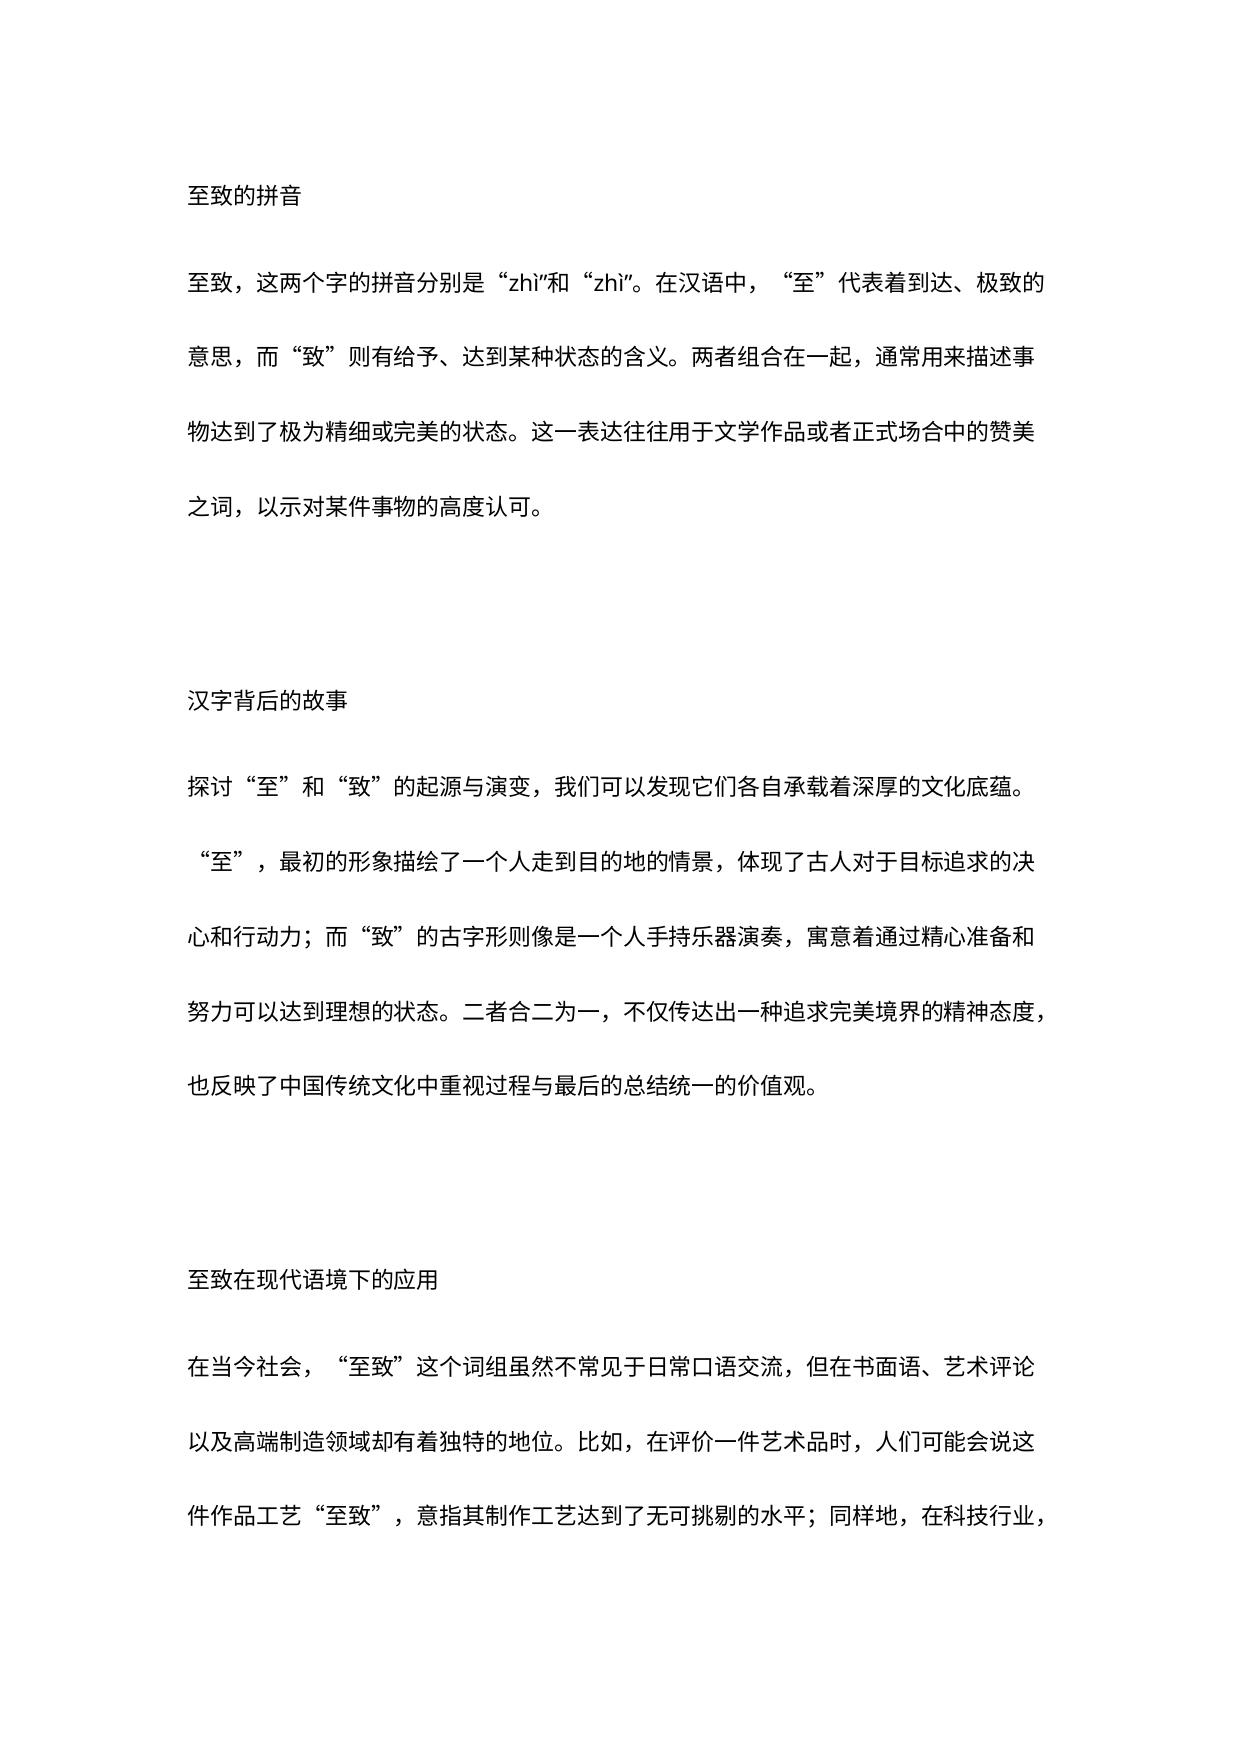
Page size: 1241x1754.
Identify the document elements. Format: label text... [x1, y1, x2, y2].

text 探讨“至”和“致”的起源与演变，我们可以发现它们各自承载着深厚的文化底蕴。“至”，最初的形象描绘了一个人走到目的地的情景，体现了古人对于目标追求的决心和行动力；而“致”的古字形则像是一个人手持乐器演奏，寓意着通过精心准备和努力可以达到理想的状态。二者合二为一，不仅传达出一种追求完美境界的精神态度，也反映了中国传统文化中重视过程与最后的总结统一的价值观。 [187, 753, 1053, 1117]
text 汉字背后的故事 [187, 667, 1053, 732]
text 至致，这两个字的拼音分别是“zhì”和“zhì”。在汉语中，“至”代表着到达、极致的意思，而“致”则有给予、达到某种状态的含义。两者组合在一起，通常用来描述事物达到了极为精细或完美的状态。这一表达往往用于文学作品或者正式场合中的赞美之词，以示对某件事物的高度认可。 [187, 248, 1053, 538]
text 至致在现代语境下的应用 [187, 1246, 1053, 1311]
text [187, 1333, 1053, 1547]
text 至致的拼音 [187, 162, 1053, 227]
